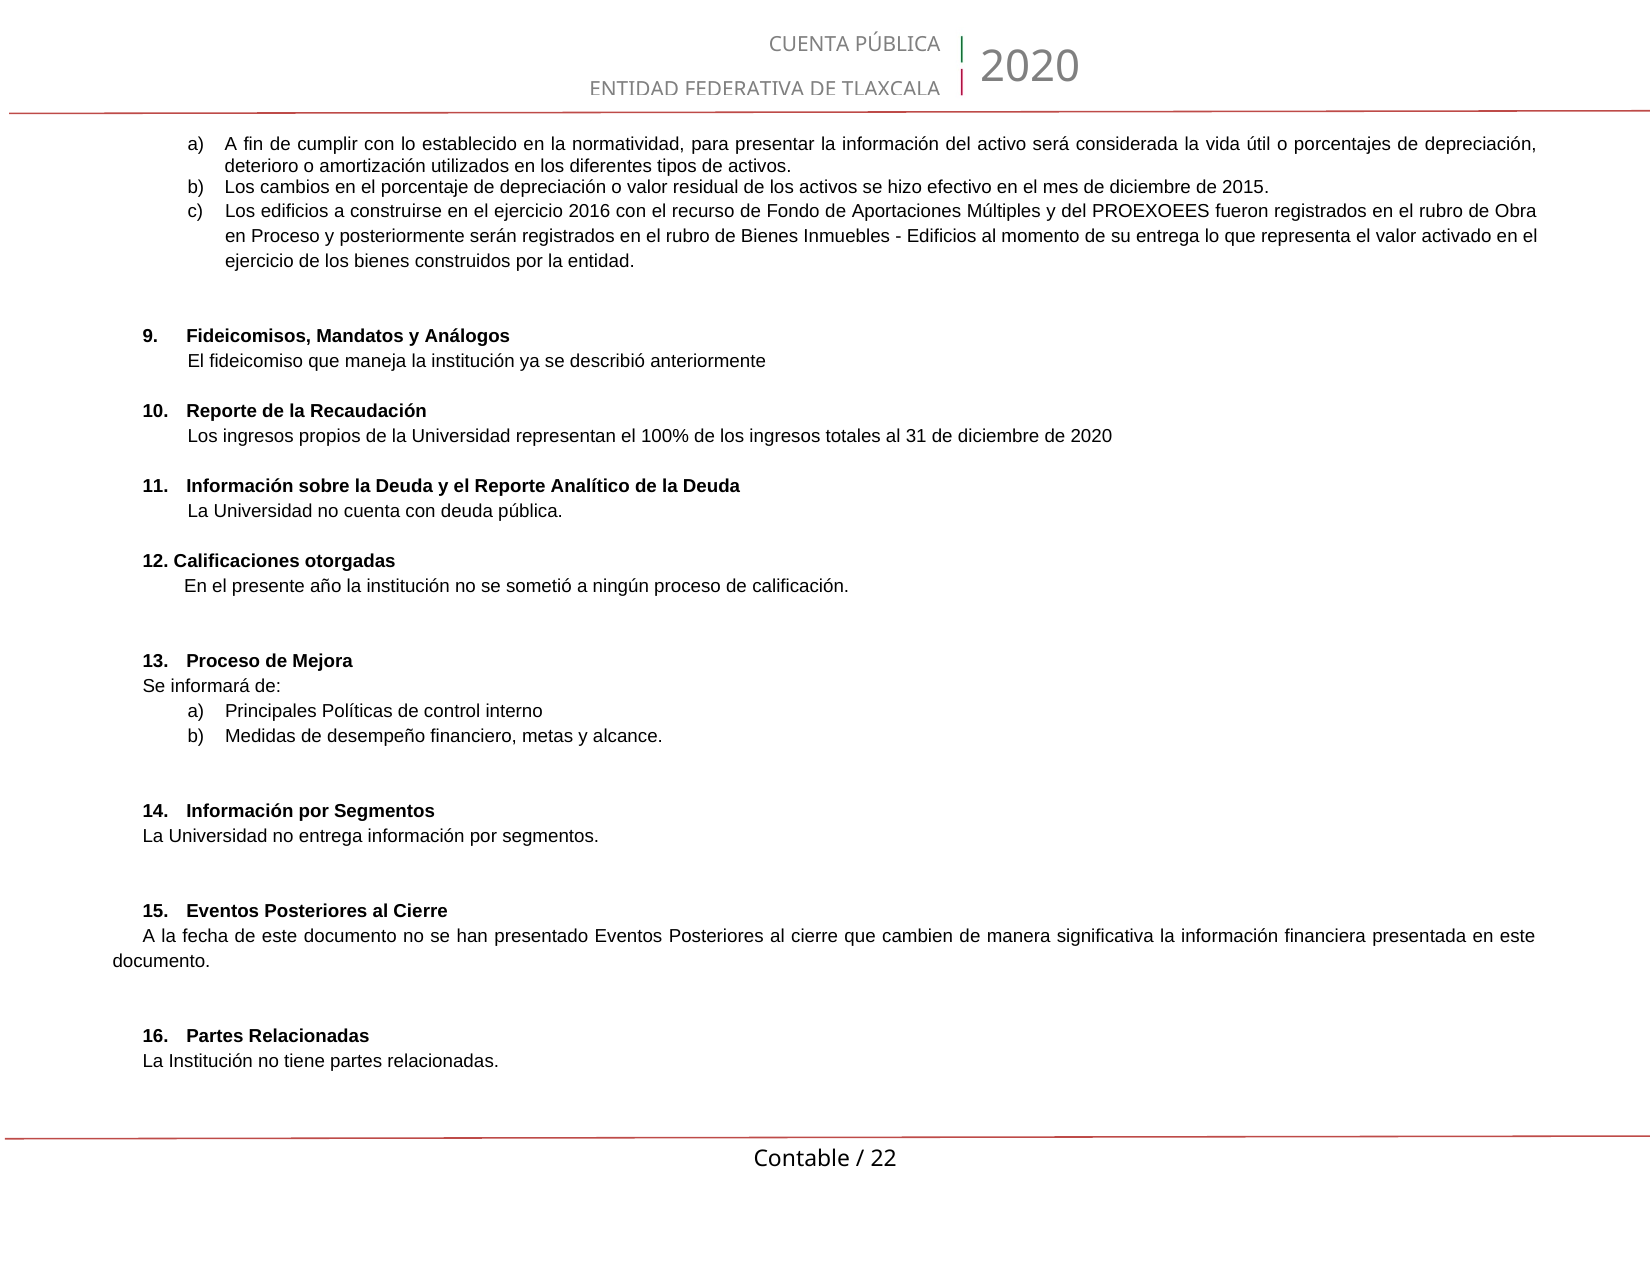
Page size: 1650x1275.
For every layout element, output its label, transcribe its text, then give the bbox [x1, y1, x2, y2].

text b) Los cambios en el porcentaje de depreciación o valor residual de los activos se hizo efectivo en el mes de diciembre de 2015. [187, 176, 1538, 198]
text Los ingresos propios de la Universidad representan el 100% de los ingresos totales al 31 de diciembre de 2020 [187, 423, 1538, 448]
text Se informará de: [112, 673, 1538, 698]
text 9. Fideicomisos, Mandatos y Análogos [112, 323, 1538, 348]
text 12. Calificaciones otorgadas [112, 548, 1538, 573]
text La Universidad no entrega información por segmentos. [112, 823, 1538, 848]
text b) Medidas de desempeño financiero, metas y alcance. [187, 723, 1538, 748]
text La Institución no tiene partes relacionadas. [112, 1048, 1538, 1073]
picture [955, 27, 973, 99]
text c) Los edificios a construirse en el ejercicio 2016 con el recurso de Fondo de Aportaciones Múltiples y del PROEXOEES fueron registrados en el rubro de Obra en Proceso y posteriormente serán registrados en el rubro de Bienes Inmuebles - Edificios al momento de su entrega lo que representa el valor activado en el ejercicio de los bienes construidos por la entidad. [187, 198, 1538, 273]
text 11. Información sobre la Deuda y el Reporte Analítico de la Deuda [112, 473, 1538, 498]
text El fideicomiso que maneja la institución ya se describió anteriormente [187, 348, 1538, 373]
text 13. Proceso de Mejora [112, 648, 1538, 673]
text a) Principales Políticas de control interno [187, 698, 1538, 723]
text A la fecha de este documento no se han presentado Eventos Posteriores al cierre que cambien de manera significativa la información financiera presentada en este documento. [112, 923, 1538, 973]
text 14. Información por Segmentos [112, 798, 1538, 823]
text 15. Eventos Posteriores al Cierre [112, 898, 1538, 923]
text En el presente año la institución no se sometió a ningún proceso de calificación. [112, 573, 1538, 598]
text 16. Partes Relacionadas [112, 1023, 1538, 1048]
text 10. Reporte de la Recaudación [112, 398, 1538, 423]
text a) A fin de cumplir con lo establecido en la normatividad, para presentar la información del activo será considerada la vida útil o porcentajes de depreciación, deterioro o amortización utilizados en los diferentes tipos de activos. [187, 133, 1538, 176]
text La Universidad no cuenta con deuda pública. [187, 498, 1538, 523]
